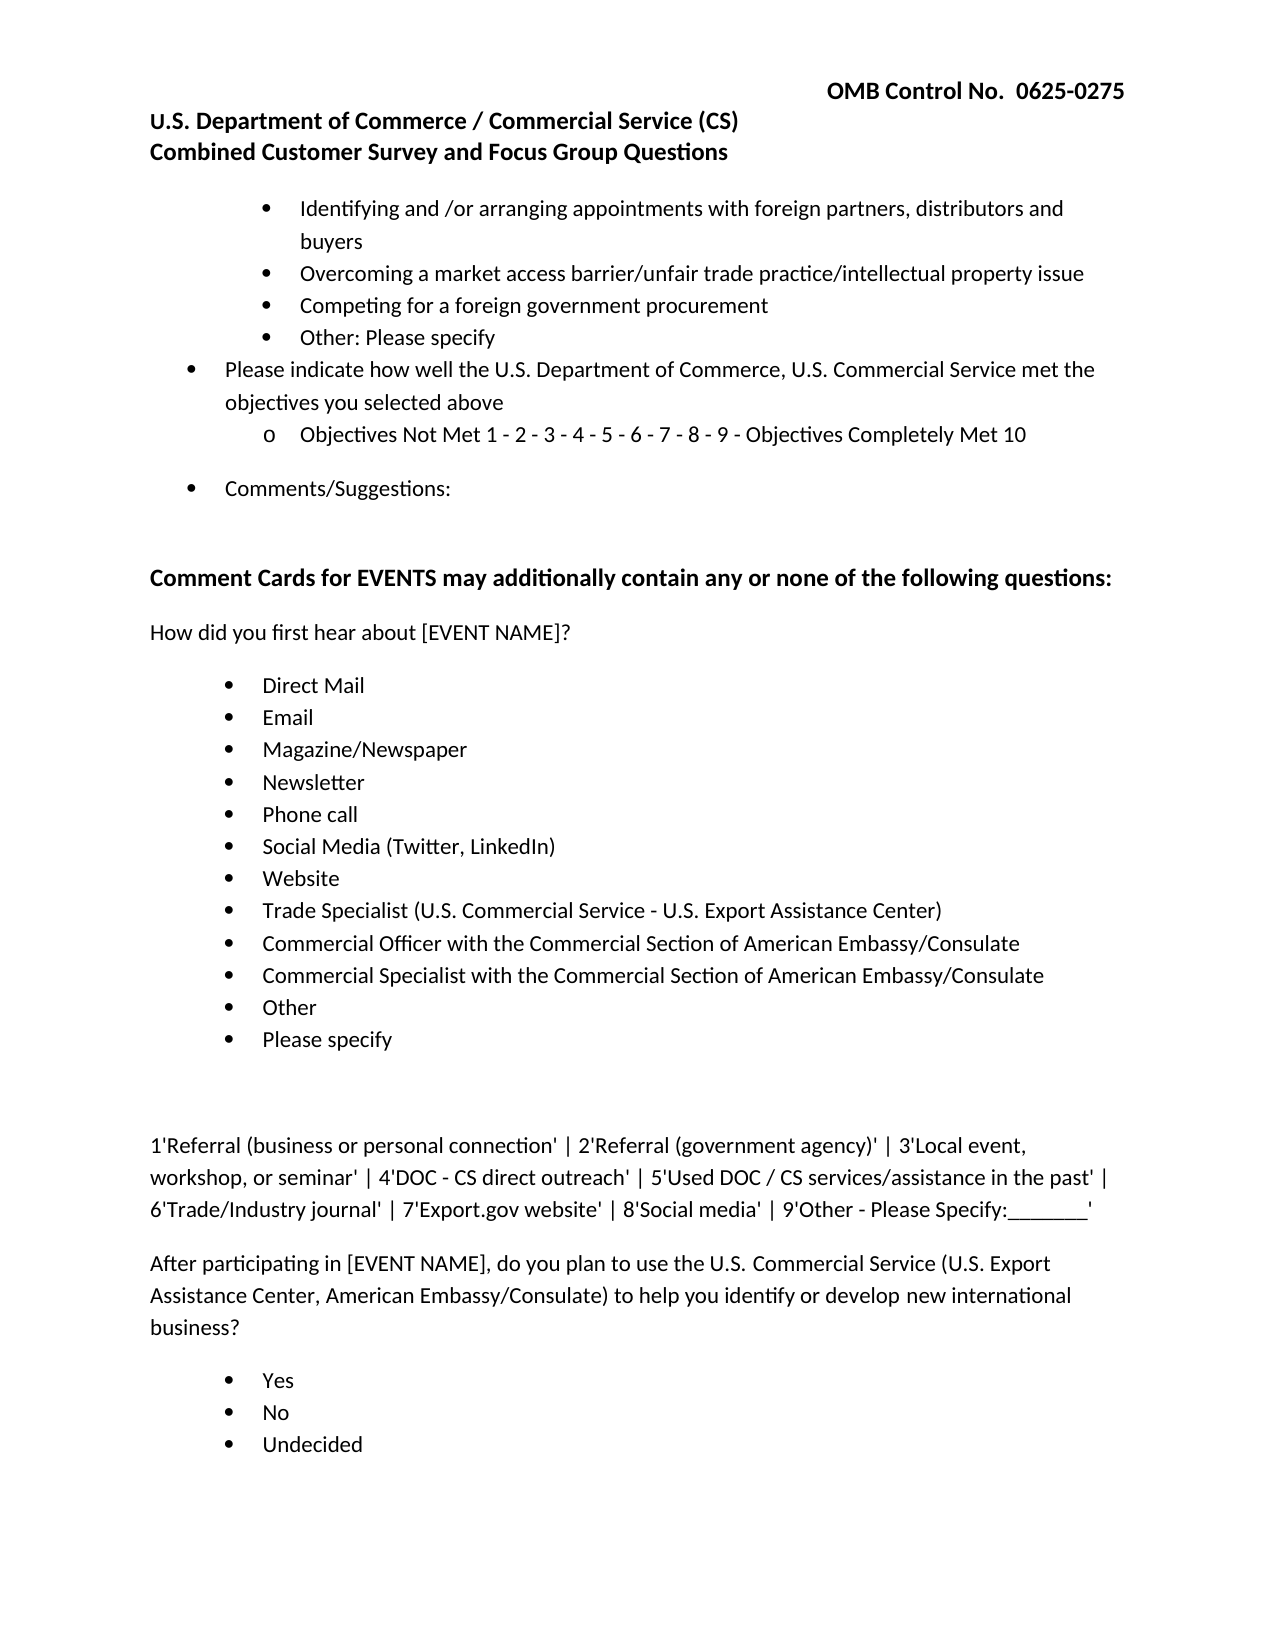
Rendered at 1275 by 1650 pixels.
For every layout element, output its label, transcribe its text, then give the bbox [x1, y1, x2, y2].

list Identifying and /or arranging appointments with foreign partners, distributors and buyers [262, 194, 1125, 255]
list Other [225, 993, 1125, 1021]
text 1'Referral (business or personal connection' | 2'Referral (government agency)' | 3'Local event, workshop, or seminar' | 4'DOC - CS direct outreach' | 5'Used DOC / CS services/assistance in the past' | 6'Trade/Industry journal' | 7'Export.gov website' | 8'Social media' | 9'Other - Please Specify:_______' [150, 1131, 1125, 1224]
text How did you first hear about [EVENT NAME]? [150, 618, 1125, 646]
list Phone call [225, 800, 1125, 828]
list Newsletter [225, 768, 1125, 796]
list Objectives Not Met 1 - 2 - 3 - 4 - 5 - 6 - 7 - 8 - 9 - Objectives Completely Met 10 [262, 420, 1125, 449]
list Email [225, 703, 1125, 731]
list Please specify [225, 1025, 1125, 1053]
list Comments/Suggestions: [187, 474, 1125, 502]
list Social Media (Twitter, LinkedIn) [225, 832, 1125, 860]
list Commercial Specialist with the Commercial Section of American Embassy/Consulate [225, 961, 1125, 989]
list Magazine/Newspaper [225, 736, 1125, 763]
list Overcoming a market access barrier/unfair trade practice/intellectual property issue [262, 259, 1125, 287]
list Undecided [225, 1430, 1125, 1458]
list Other: Please specify [262, 323, 1125, 351]
list Yes [225, 1366, 1125, 1394]
list No [225, 1398, 1125, 1426]
list Website [225, 864, 1125, 892]
list Please indicate how well the U.S. Department of Commerce, U.S. Commercial Service met the objectives you selected above [187, 356, 1125, 416]
text After participating in [EVENT NAME], do you plan to use the U.S. Commercial Service (U.S. Export Assistance Center, American Embassy/Consulate) to help you identify or develop new international business? [150, 1249, 1125, 1341]
text Comment Cards for EVENTS may additionally contain any or none of the following questions: [150, 562, 1125, 593]
list Commercial Officer with the Commercial Section of American Embassy/Consulate [225, 929, 1125, 957]
list Trade Specialist (U.S. Commercial Service - U.S. Export Assistance Center) [225, 896, 1125, 924]
list Competing for a foreign government procurement [262, 291, 1125, 319]
list Direct Mail [225, 671, 1125, 699]
